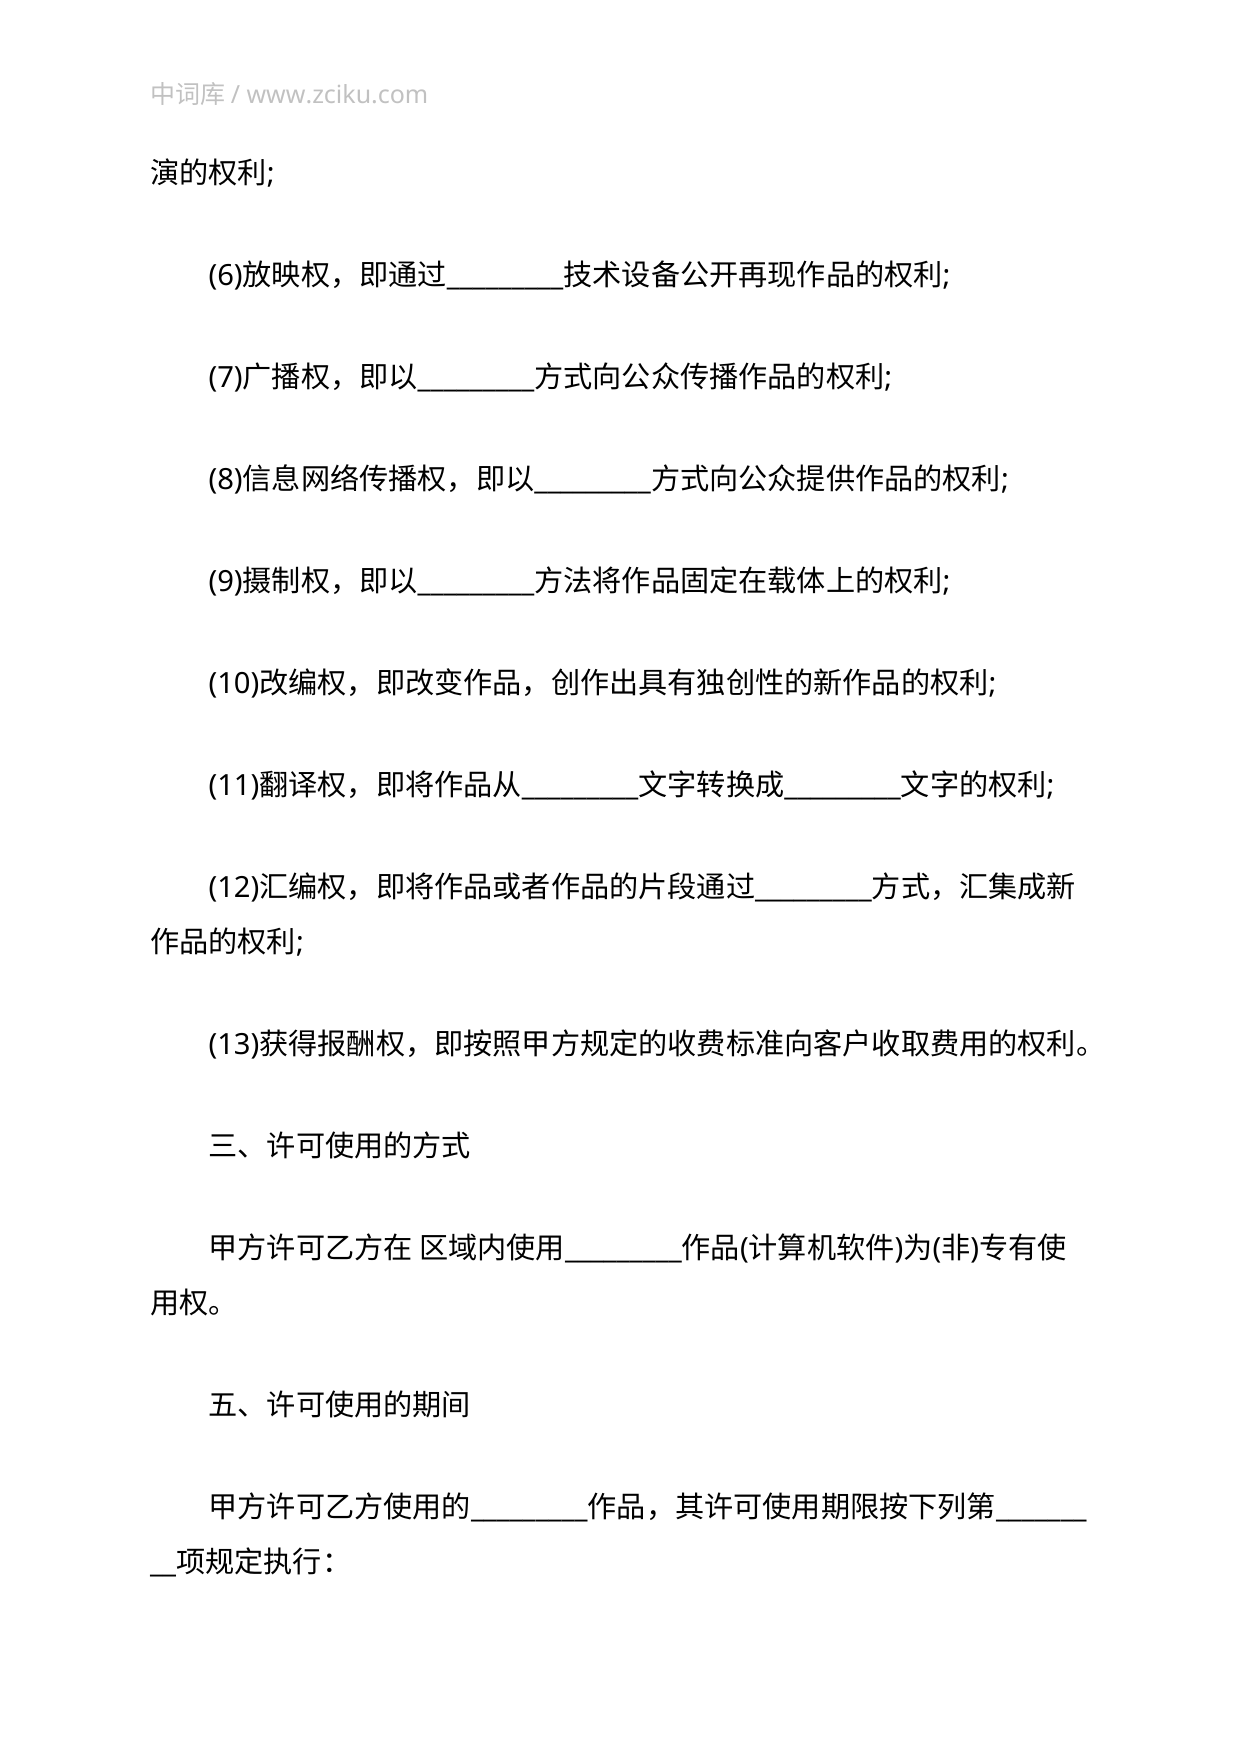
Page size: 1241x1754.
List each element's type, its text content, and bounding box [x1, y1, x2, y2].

text (12)汇编权，即将作品或者作品的片段通过_________方式，汇集成新作品的权利; [150, 864, 1090, 961]
text (9)摄制权，即以_________方法将作品固定在载体上的权利; [150, 558, 1090, 600]
text (11)翻译权，即将作品从_________文字转换成_________文字的权利; [150, 762, 1090, 804]
text 三、许可使用的方式 [150, 1123, 1090, 1165]
text (6)放映权，即通过_________技术设备公开再现作品的权利; [150, 252, 1090, 294]
text (13)获得报酬权，即按照甲方规定的收费标准向客户收取费用的权利。 [150, 1021, 1090, 1063]
text 甲方许可乙方在 区域内使用_________作品(计算机软件)为(非)专有使用权。 [150, 1224, 1090, 1322]
text (8)信息网络传播权，即以_________方式向公众提供作品的权利; [150, 456, 1090, 498]
text (7)广播权，即以_________方式向公众传播作品的权利; [150, 354, 1090, 396]
text 甲方许可乙方使用的_________作品，其许可使用期限按下列第_________项规定执行： [150, 1483, 1090, 1581]
text (10)改编权，即改变作品，创作出具有独创性的新作品的权利; [150, 660, 1090, 702]
text 五、许可使用的期间 [150, 1381, 1090, 1424]
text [150, 150, 1090, 192]
